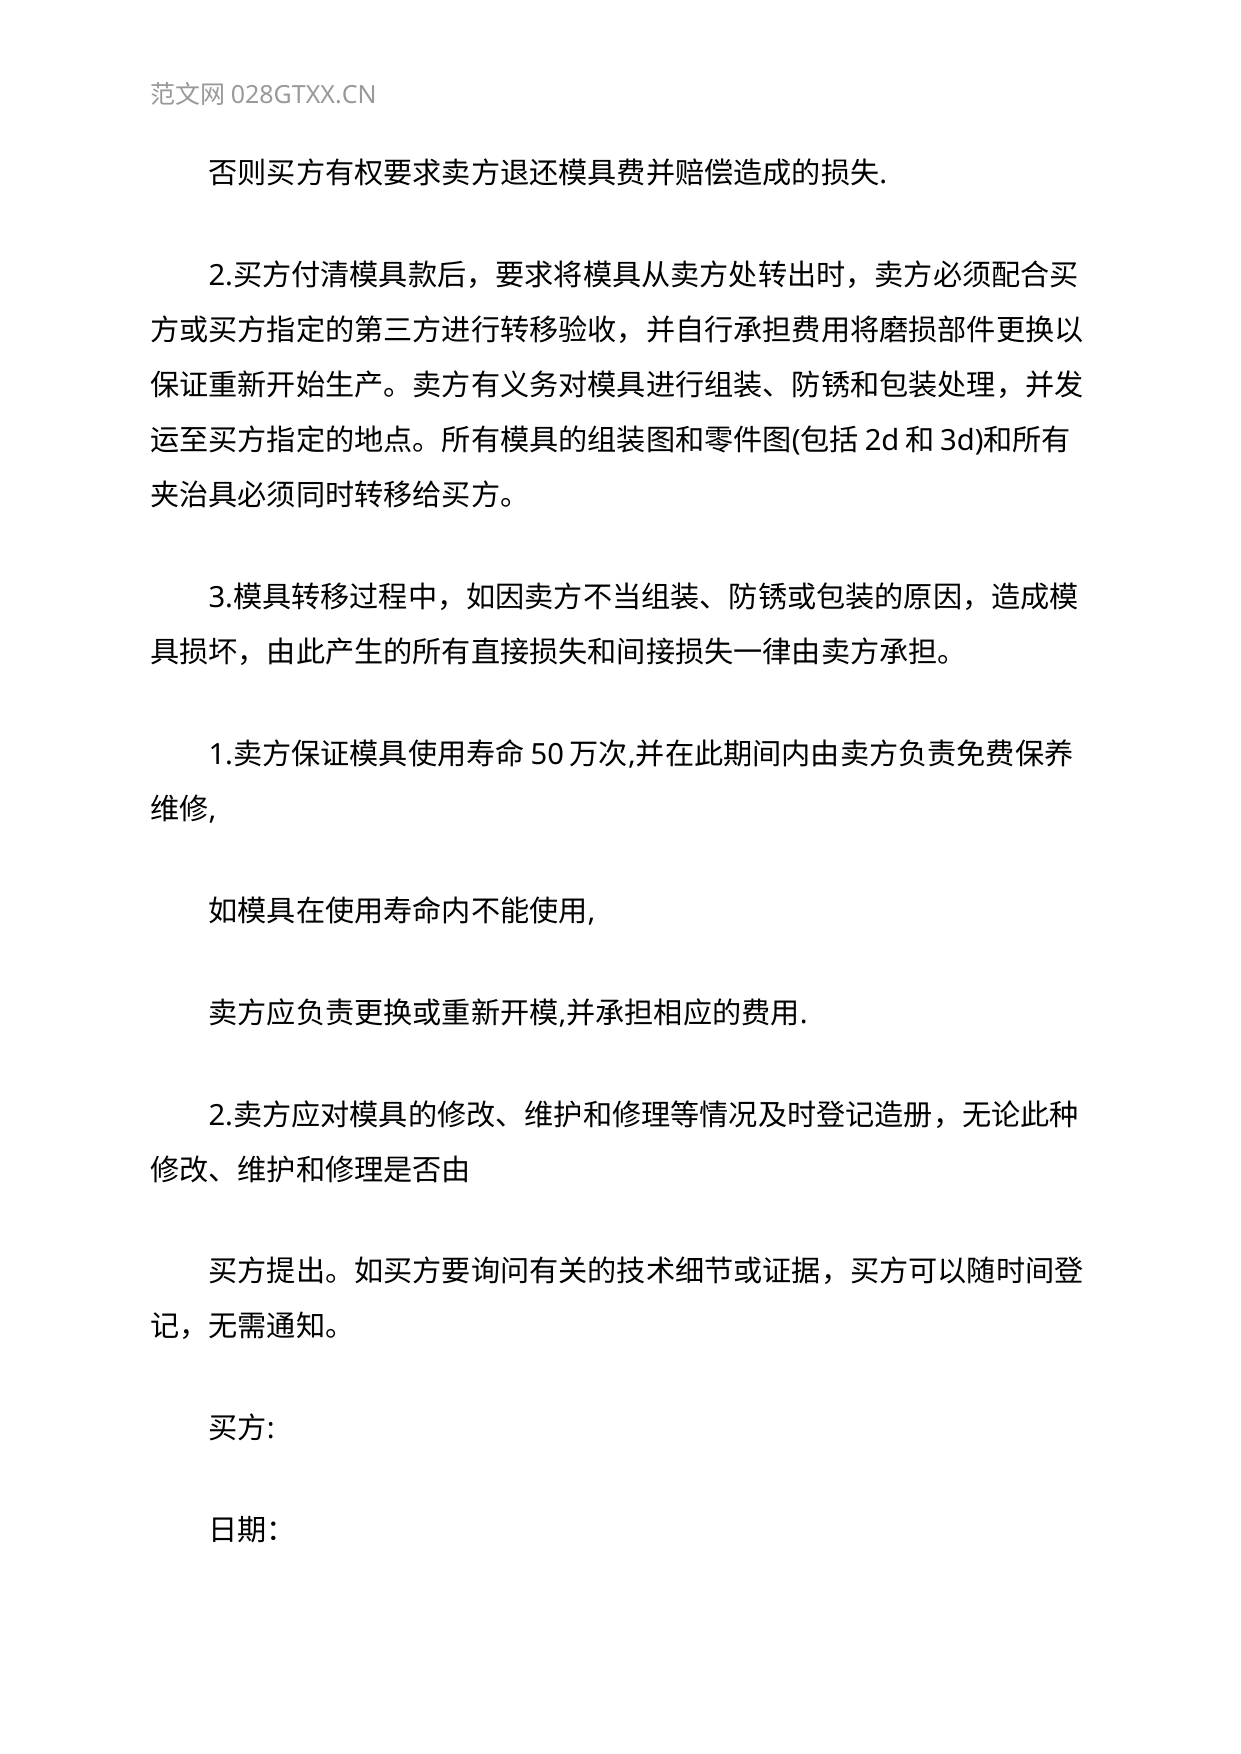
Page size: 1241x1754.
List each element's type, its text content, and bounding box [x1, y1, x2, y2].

text 1.卖方保证模具使用寿命50万次,并在此期间内由卖方负责免费保养维修, [150, 730, 1090, 828]
text 卖方应负责更换或重新开模,并承担相应的费用. [150, 989, 1090, 1032]
text 否则买方有权要求卖方退还模具费并赔偿造成的损失. [150, 150, 1090, 192]
text 买方: [150, 1405, 1090, 1447]
text 2.买方付清模具款后，要求将模具从卖方处转出时，卖方必须配合买方或买方指定的第三方进行转移验收，并自行承担费用将磨损部件更换以保证重新开始生产。卖方有义务对模具进行组装、防锈和包装处理，并发运至买方指定的地点。所有模具的组装图和零件图(包括2d和3d)和所有夹治具必须同时转移给买方。 [150, 252, 1090, 514]
text 买方提出。如买方要询问有关的技术细节或证据，买方可以随时间登记，无需通知。 [150, 1248, 1090, 1345]
text 3.模具转移过程中，如因卖方不当组装、防锈或包装的原因，造成模具损坏，由此产生的所有直接损失和间接损失一律由卖方承担。 [150, 573, 1090, 671]
text 如模具在使用寿命内不能使用, [150, 887, 1090, 930]
text 2.卖方应对模具的修改、维护和修理等情况及时登记造册，无论此种修改、维护和修理是否由 [150, 1091, 1090, 1188]
text 日期： [150, 1507, 1090, 1549]
